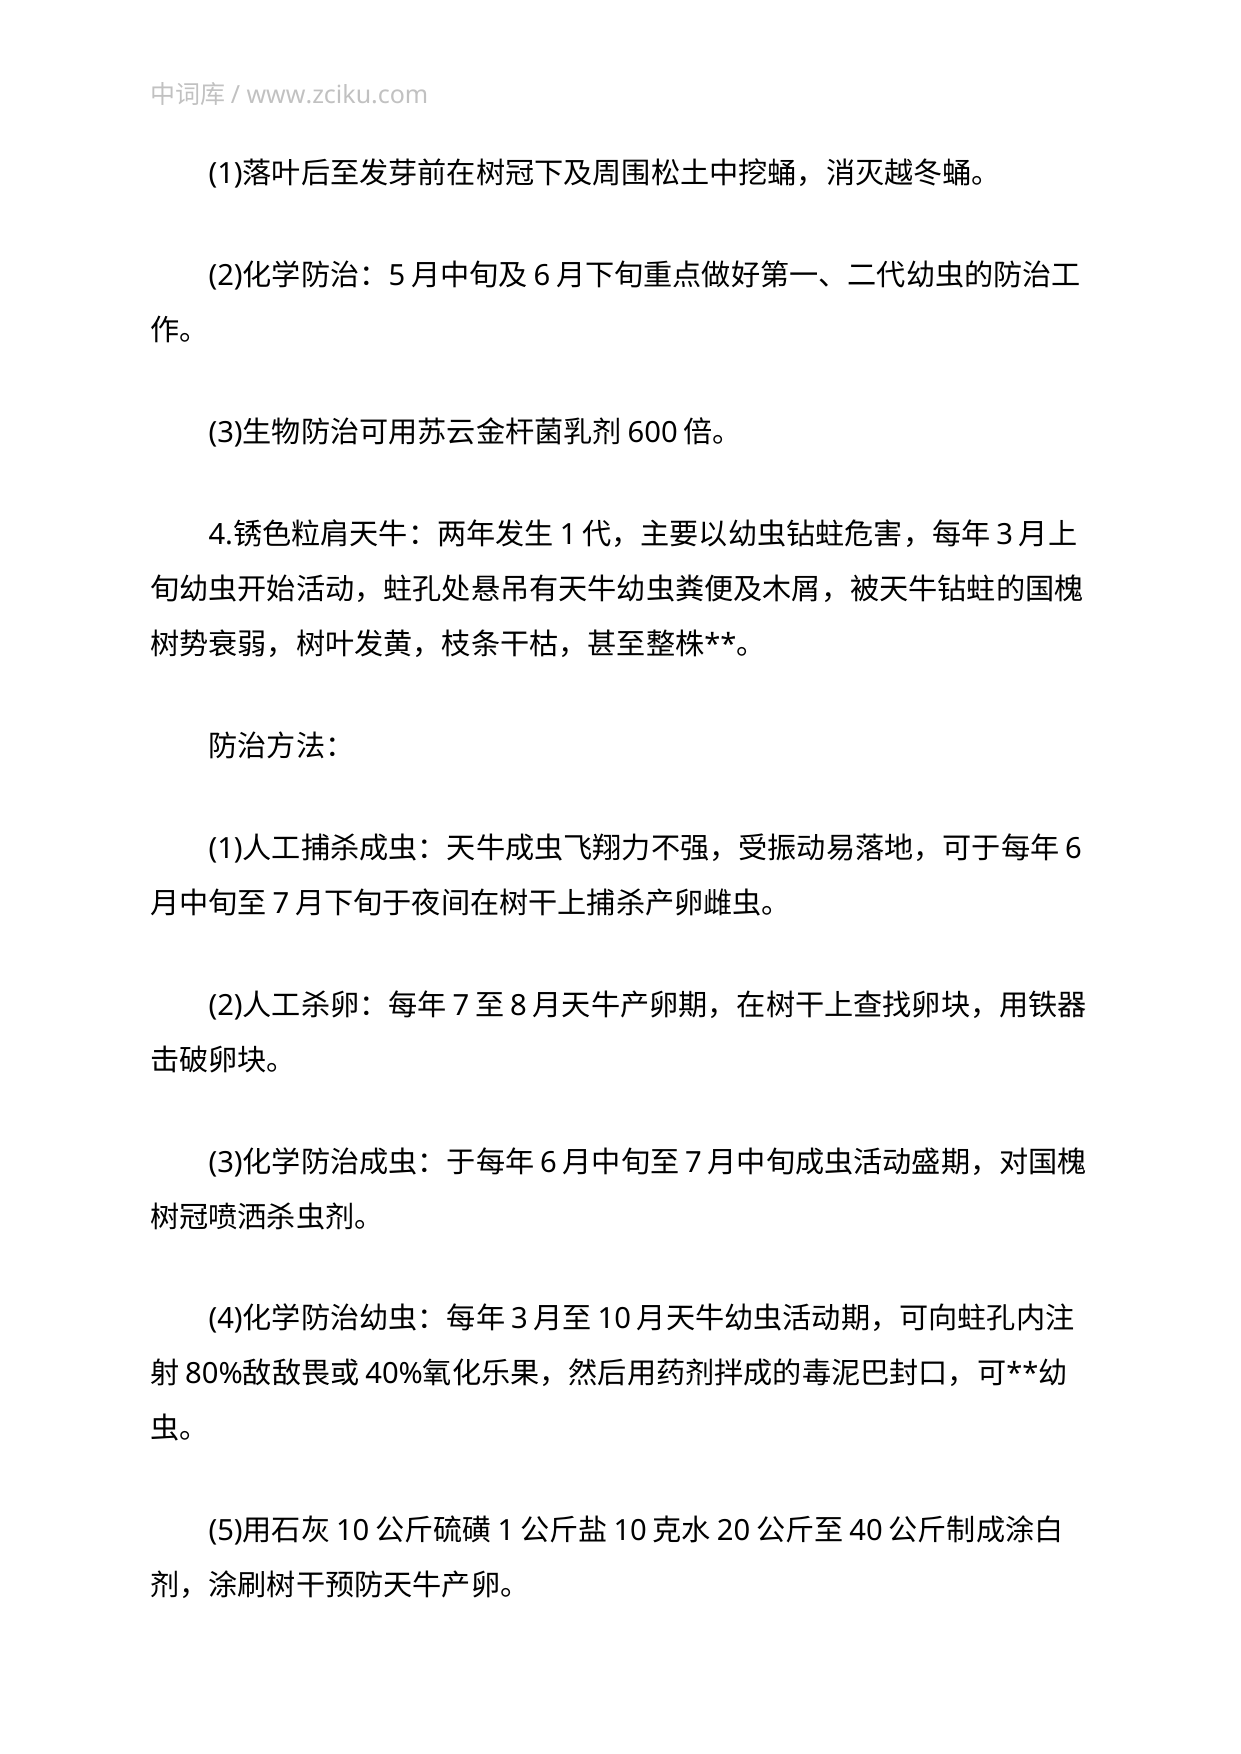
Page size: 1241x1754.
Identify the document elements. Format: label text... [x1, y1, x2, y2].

text (1)落叶后至发芽前在树冠下及周围松土中挖蛹，消灭越冬蛹。 [150, 150, 1090, 192]
text 防治方法： [150, 723, 1090, 765]
text (2)化学防治：5月中旬及6月下旬重点做好第一、二代幼虫的防治工作。 [150, 252, 1090, 349]
text (4)化学防治幼虫：每年3月至10月天牛幼虫活动期，可向蛀孔内注射80%敌敌畏或40%氧化乐果，然后用药剂拌成的毒泥巴封口，可**幼虫。 [150, 1295, 1090, 1447]
text (3)化学防治成虫：于每年6月中旬至7月中旬成虫活动盛期，对国槐树冠喷洒杀虫剂。 [150, 1138, 1090, 1235]
text (2)人工杀卵：每年7至8月天牛产卵期，在树干上查找卵块，用铁器击破卵块。 [150, 981, 1090, 1079]
text 4.锈色粒肩天牛：两年发生1代，主要以幼虫钻蛀危害，每年3月上旬幼虫开始活动，蛀孔处悬吊有天牛幼虫粪便及木屑，被天牛钻蛀的国槐树势衰弱，树叶发黄，枝条干枯，甚至整株**。 [150, 511, 1090, 663]
text (3)生物防治可用苏云金杆菌乳剂600倍。 [150, 409, 1090, 451]
text (1)人工捕杀成虫：天牛成虫飞翔力不强，受振动易落地，可于每年6月中旬至7月下旬于夜间在树干上捕杀产卵雌虫。 [150, 824, 1090, 922]
text (5)用石灰10公斤硫磺1公斤盐10克水20公斤至40公斤制成涂白剂，涂刷树干预防天牛产卵。 [150, 1507, 1090, 1604]
